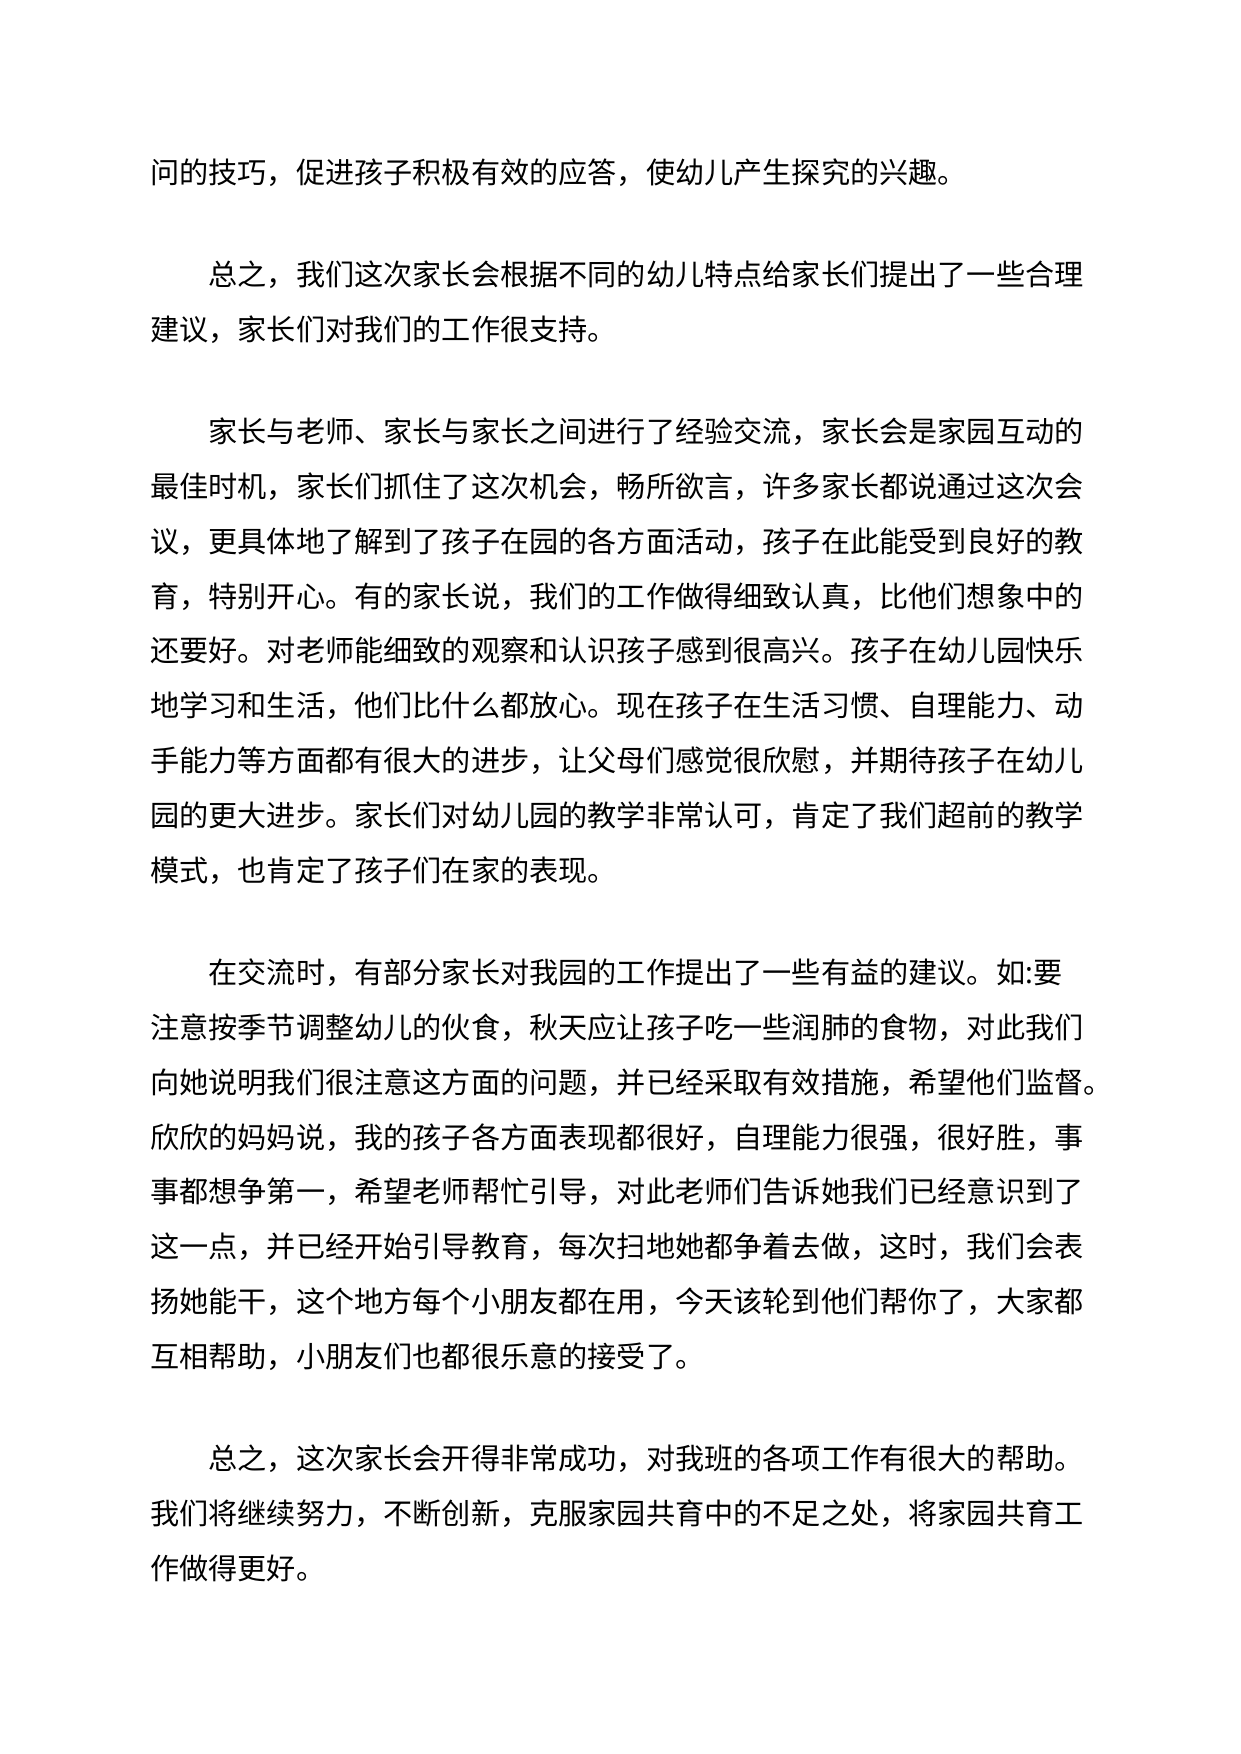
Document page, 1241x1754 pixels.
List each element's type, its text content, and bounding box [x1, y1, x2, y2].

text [150, 150, 1090, 192]
text 家长与老师、家长与家长之间进行了经验交流，家长会是家园互动的最佳时机，家长们抓住了这次机会，畅所欲言，许多家长都说通过这次会议，更具体地了解到了孩子在园的各方面活动，孩子在此能受到良好的教育，特别开心。有的家长说，我们的工作做得细致认真，比他们想象中的还要好。对老师能细致的观察和认识孩子感到很高兴。孩子在幼儿园快乐地学习和生活，他们比什么都放心。现在孩子在生活习惯、自理能力、动手能力等方面都有很大的进步，让父母们感觉很欣慰，并期待孩子在幼儿园的更大进步。家长们对幼儿园的教学非常认可，肯定了我们超前的教学模式，也肯定了孩子们在家的表现。 [150, 408, 1090, 890]
text 在交流时，有部分家长对我园的工作提出了一些有益的建议。如:要注意按季节调整幼儿的伙食，秋天应让孩子吃一些润肺的食物，对此我们向她说明我们很注意这方面的问题，并已经采取有效措施，希望他们监督。欣欣的妈妈说，我的孩子各方面表现都很好，自理能力很强，很好胜，事事都想争第一，希望老师帮忙引导，对此老师们告诉她我们已经意识到了这一点，并已经开始引导教育，每次扫地她都争着去做，这时，我们会表扬她能干，这个地方每个小朋友都在用，今天该轮到他们帮你了，大家都互相帮助，小朋友们也都很乐意的接受了。 [150, 949, 1090, 1376]
text 总之，我们这次家长会根据不同的幼儿特点给家长们提出了一些合理建议，家长们对我们的工作很支持。 [150, 252, 1090, 349]
text 总之，这次家长会开得非常成功，对我班的各项工作有很大的帮助。我们将继续努力，不断创新，克服家园共育中的不足之处，将家园共育工作做得更好。 [150, 1436, 1090, 1588]
